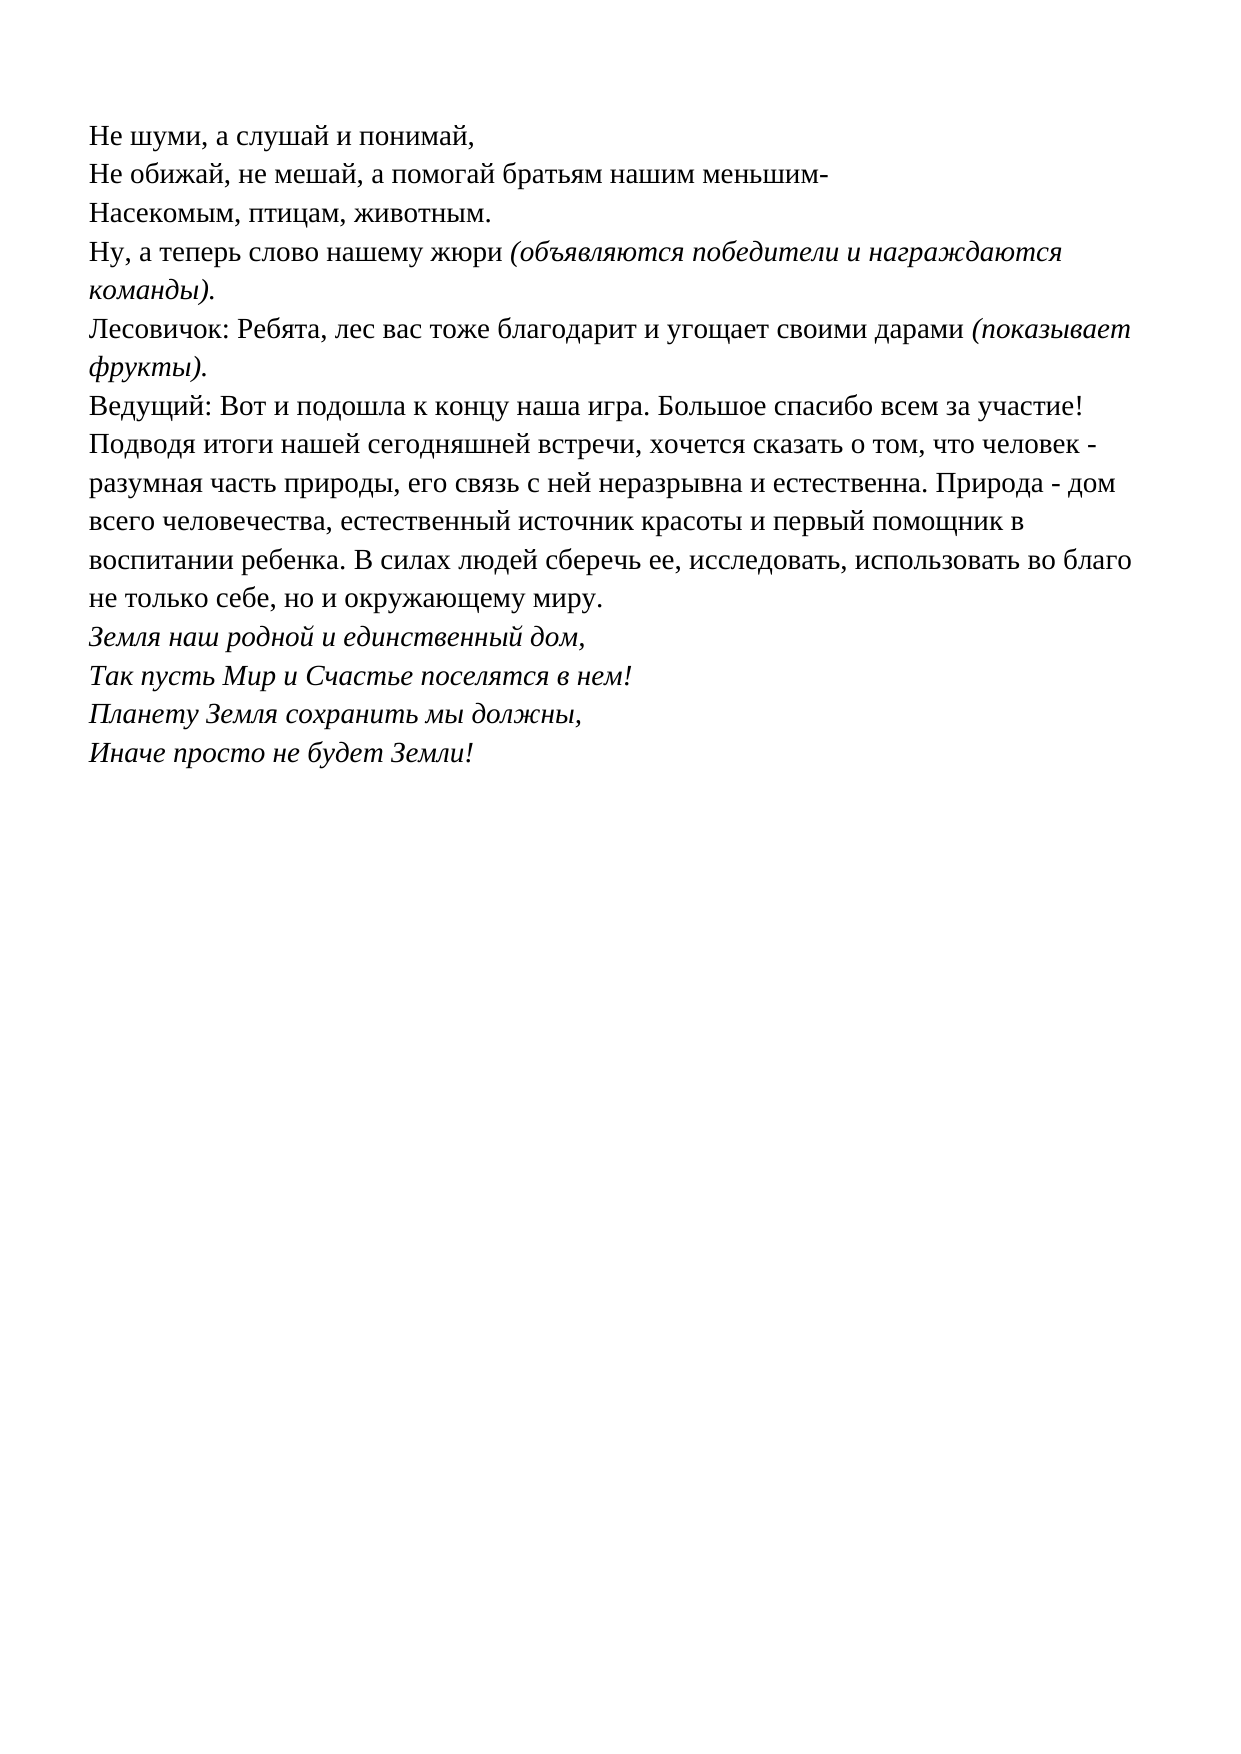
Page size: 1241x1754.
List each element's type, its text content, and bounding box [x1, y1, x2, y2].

text Планету Земля сохранить мы должны, [89, 696, 1167, 730]
text Ведущий: Вот и подошла к концу наша игра. Большое спасибо всем за участие! Подводя итоги нашей сегодняшней встречи, хочется сказать о том, что человек - разумная часть природы, его связь с ней неразрывна и естественна. Природа - дом всего человечества, естественный источник красоты и первый помощник в воспитании ребенка. В силах людей сберечь ее, исследовать, использовать во благо не только себе, но и окружающему миру. [89, 388, 1167, 614]
text Земля наш родной и единственный дом, [89, 619, 1167, 653]
text Так пусть Мир и Счастье поселятся в нем! [89, 658, 1167, 691]
text Иначе просто не будет Земли! [89, 735, 1167, 768]
text Насекомым, птицам, животным. [89, 195, 1167, 229]
text Лесовичок: Ребята, лес вас тоже благодарит и угощает своими дарами (показывает фрукты). [89, 311, 1167, 383]
text Не шуми, а слушай и понимай, [89, 118, 1167, 152]
text Не обижай, не мешай, а помогай братьям нашим меньшим- [89, 157, 1167, 190]
text Ну, а теперь слово нашему жюри (объявляются победители и награждаются команды). [89, 234, 1167, 306]
